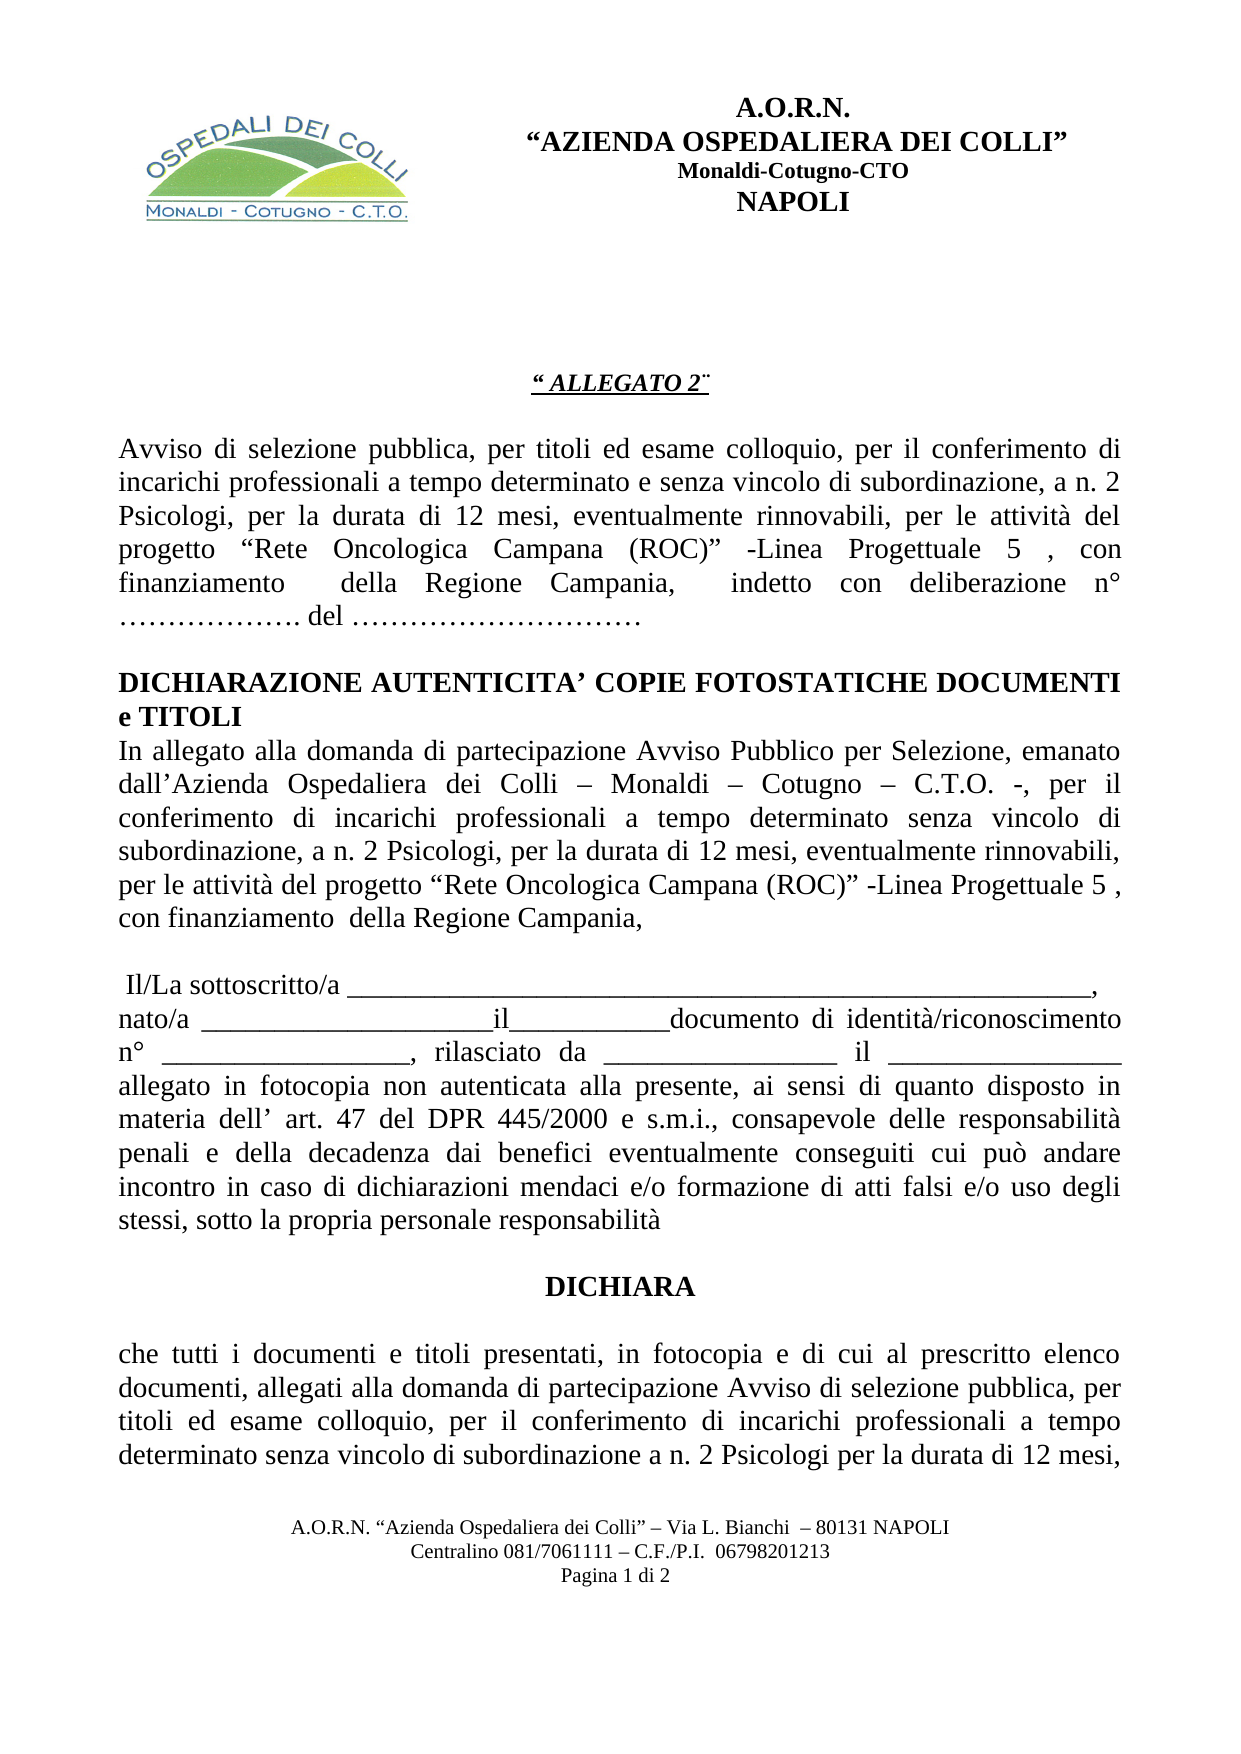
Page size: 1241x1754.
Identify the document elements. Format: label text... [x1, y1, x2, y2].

text In allegato alla domanda di partecipazione Avviso Pubblico per Selezione, emanato dall’Azienda Ospedaliera dei Colli – Monaldi – Cotugno – C.T.O. -, per il conferimento di incarichi professionali a tempo determinato senza vincolo di subordinazione, a n. 2 Psicologi, per la durata di 12 mesi, eventualmente rinnovabili, per le attività del progetto “Rete Oncologica Campana (ROC)” -Linea Progettuale 5 , con finanziamento della Regione Campania, [118, 733, 1122, 934]
text DICHIARAZIONE AUTENTICITA’ COPIE FOTOSTATICHE DOCUMENTI e TITOLI [118, 666, 1122, 733]
text Avviso di selezione pubblica, per titoli ed esame colloquio, per il conferimento di incarichi professionali a tempo determinato e senza vincolo di subordinazione, a n. 2 Psicologi, per la durata di 12 mesi, eventualmente rinnovabili, per le attività del progetto “Rete Oncologica Campana (ROC)” -Linea Progettuale 5 , con finanziamento della Regione Campania, indetto con deliberazione n° ………………. del ………………………… [118, 431, 1122, 632]
text “ ALLEGATO 2¨ [118, 368, 1122, 397]
text Il/La sottoscritto/a ___________________________________________________, [118, 967, 1122, 1001]
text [118, 1336, 1122, 1471]
text DICHIARA [118, 1269, 1122, 1303]
text nato/a ____________________il___________documento di identità/riconoscimento n° _________________, rilasciato da ________________ il ________________ allegato in fotocopia non autenticata alla presente, ai sensi di quanto disposto in materia dell’ art. 47 del DPR 445/2000 e s.m.i., consapevole delle responsabilità penali e della decadenza dai benefici eventualmente conseguiti cui può andare incontro in caso di dichiarazioni mendaci e/o formazione di atti falsi e/o uso degli stessi, sotto la propria personale responsabilità [118, 1001, 1122, 1236]
